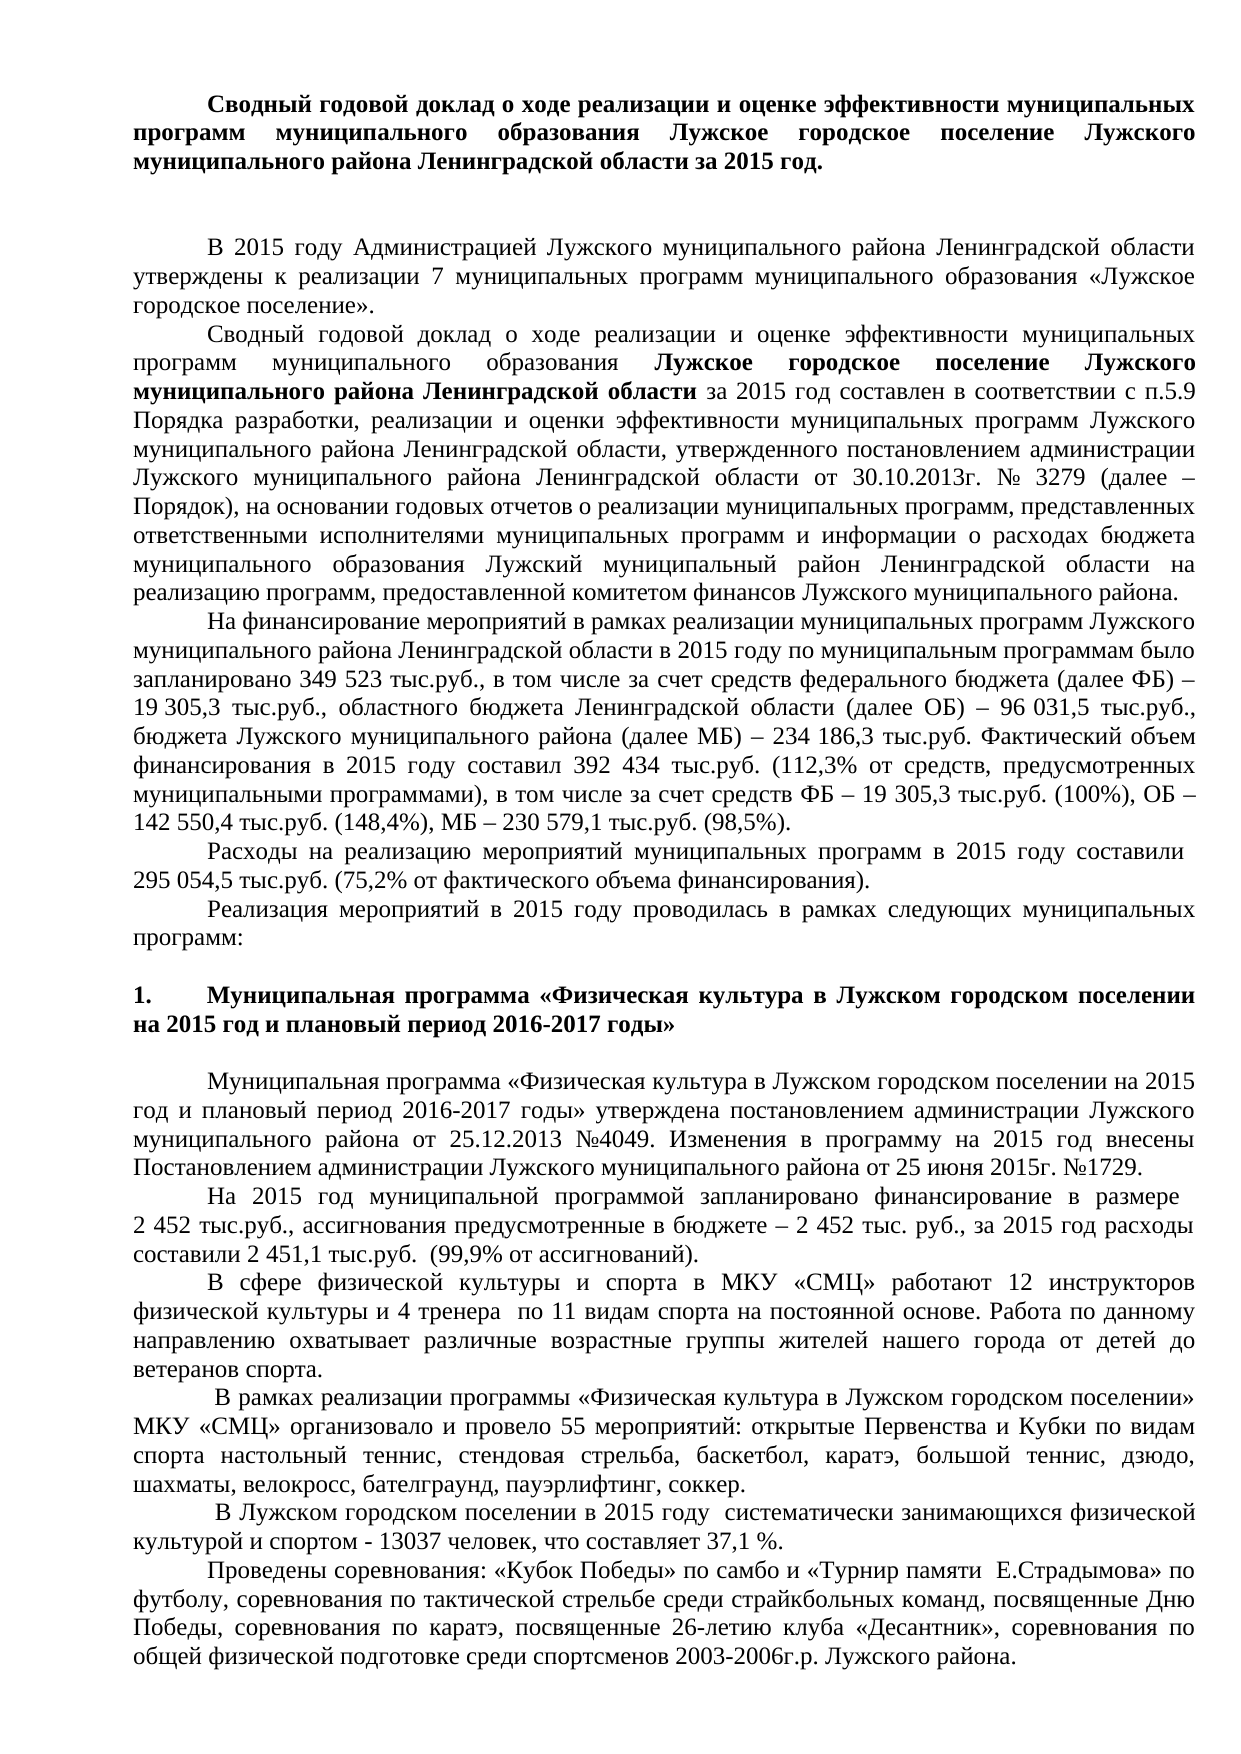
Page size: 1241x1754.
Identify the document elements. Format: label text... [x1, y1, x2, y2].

text Проведены соревнования: «Кубок Победы» по самбо и «Турнир памяти Е.Страдымова» по футболу, соревнования по тактической стрельбе среди страйкбольных команд, посвященные Дню Победы, соревнования по каратэ, посвященные 26-летию клуба «Десантник», соревнования по общей физической подготовке среди спортсменов 2003-2006г.р. Лужского района. [133, 1555, 1196, 1670]
text В сфере физической культуры и спорта в МКУ «СМЦ» работают 12 инструкторов физической культуры и 4 тренера по 11 видам спорта на постоянной основе. Работа по данному направлению охватывает различные возрастные группы жителей нашего города от детей до ветеранов спорта. [133, 1267, 1196, 1382]
text На финансирование мероприятий в рамках реализации муниципальных программ Лужского муниципального района Ленинградской области в 2015 году по муниципальным программам было запланировано 349 523 тыс.руб., в том числе за счет средств федерального бюджета (далее ФБ) – 19 305,3 тыс.руб., областного бюджета Ленинградской области (далее ОБ) – 96 031,5 тыс.руб., бюджета Лужского муниципального района (далее МБ) – 234 186,3 тыс.руб. Фактический объем финансирования в 2015 году составил 392 434 тыс.руб. (112,3% от средств, предусмотренных муниципальными программами), в том числе за счет средств ФБ – 19 305,3 тыс.руб. (100%), ОБ – 142 550,4 тыс.руб. (148,4%), МБ – 230 579,1 тыс.руб. (98,5%). [133, 606, 1196, 836]
text В рамках реализации программы «Физическая культура в Лужском городском поселении» МКУ «СМЦ» организовало и провело 55 мероприятий: открытые Первенства и Кубки по видам спорта настольный теннис, стендовая стрельба, баскетбол, каратэ, большой теннис, дзюдо, шахматы, велокросс, бателграунд, пауэрлифтинг, соккер. [133, 1382, 1196, 1497]
text На 2015 год муниципальной программой запланировано финансирование в размере 2 452 тыс.руб., ассигнования предусмотренные в бюджете – 2 452 тыс. руб., за 2015 год расходы составили 2 451,1 тыс.руб. (99,9% от ассигнований). [133, 1181, 1196, 1267]
text Муниципальная программа «Физическая культура в Лужском городском поселении на 2015 год и плановый период 2016-2017 годы» утверждена постановлением администрации Лужского муниципального района от 25.12.2013 №4049. Изменения в программу на 2015 год внесены Постановлением администрации Лужского муниципального района от 25 июня 2015г. №1729. [133, 1066, 1196, 1181]
list Муниципальная программа «Физическая культура в Лужском городском поселении на 2015 год и плановый период 2016-2017 годы» [133, 980, 1196, 1037]
text Реализация мероприятий в 2015 году проводилась в рамках следующих муниципальных программ: [133, 894, 1196, 951]
text В 2015 году Администрацией Лужского муниципального района Ленинградской области утверждены к реализации 7 муниципальных программ муниципального образования «Лужское городское поселение». [133, 232, 1196, 319]
text В Лужском городском поселении в 2015 году систематически занимающихся физической культурой и спортом - 13037 человек, что составляет 37,1 %. [133, 1497, 1196, 1555]
text Расходы на реализацию мероприятий муниципальных программ в 2015 году составили 295 054,5 тыс.руб. (75,2% от фактического объема финансирования). [133, 836, 1196, 894]
text Сводный годовой доклад о ходе реализации и оценке эффективности муниципальных программ муниципального образования Лужское городское поселение Лужского муниципального района Ленинградской области за 2015 год составлен в соответствии с п.5.9 Порядка разработки, реализации и оценки эффективности муниципальных программ Лужского муниципального района Ленинградской области, утвержденного постановлением администрации Лужского муниципального района Ленинградской области от 30.10.2013г. № 3279 (далее – Порядок), на основании годовых отчетов о реализации муниципальных программ, представленных ответственными исполнителями муниципальных программ и информации о расходах бюджета муниципального образования Лужский муниципальный район Ленинградской области на реализацию программ, предоставленной комитетом финансов Лужского муниципального района. [133, 319, 1196, 606]
text Сводный годовой доклад о ходе реализации и оценке эффективности муниципальных программ муниципального образования Лужское городское поселение Лужского муниципального района Ленинградской области за 2015 год. [133, 89, 1196, 175]
